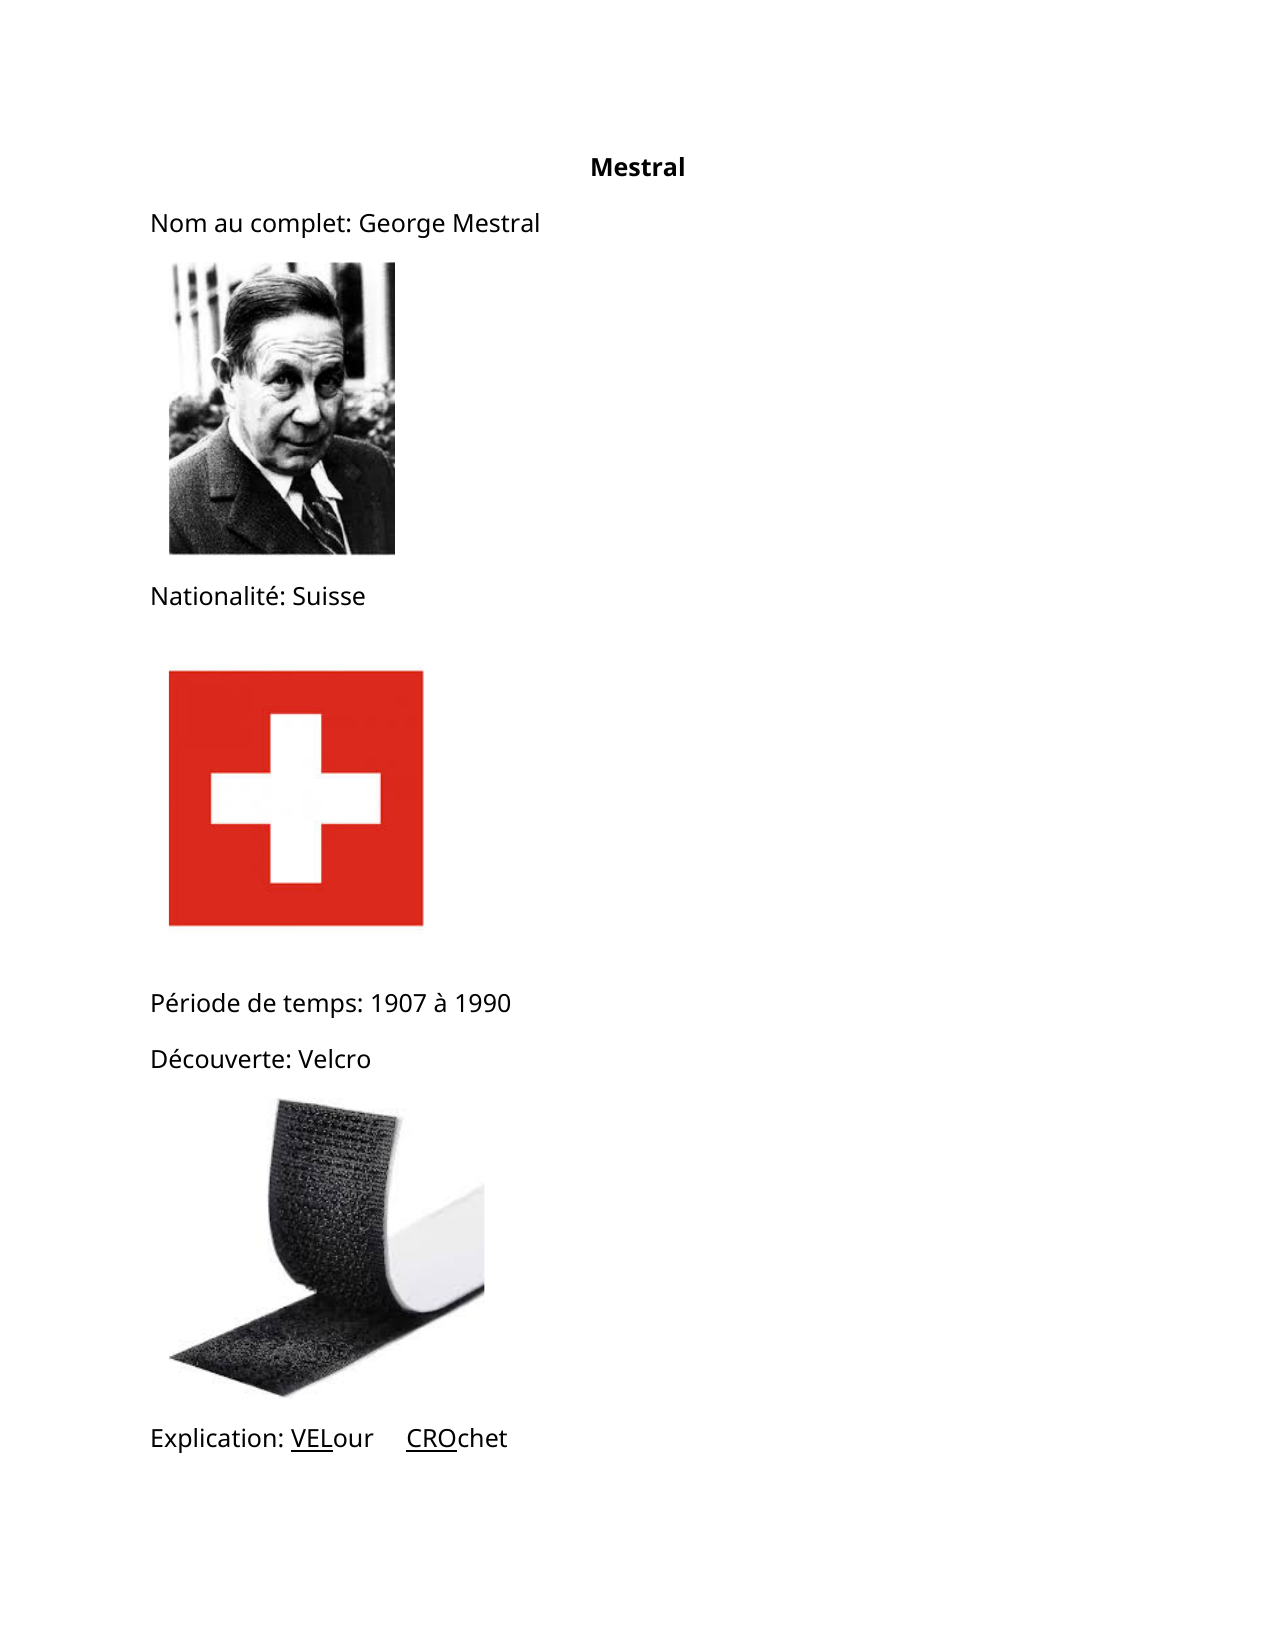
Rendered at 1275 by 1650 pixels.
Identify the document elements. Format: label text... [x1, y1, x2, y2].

text Explication: VELour CROchet [150, 1421, 1125, 1455]
text Nom au complet: George Mestral [150, 206, 1125, 240]
text Découverte: Velcro [150, 1042, 1125, 1076]
text Mestral [150, 150, 1125, 184]
text Période de temps: 1907 à 1990 [150, 986, 1125, 1020]
text Nationalité: Suisse [150, 578, 1125, 612]
